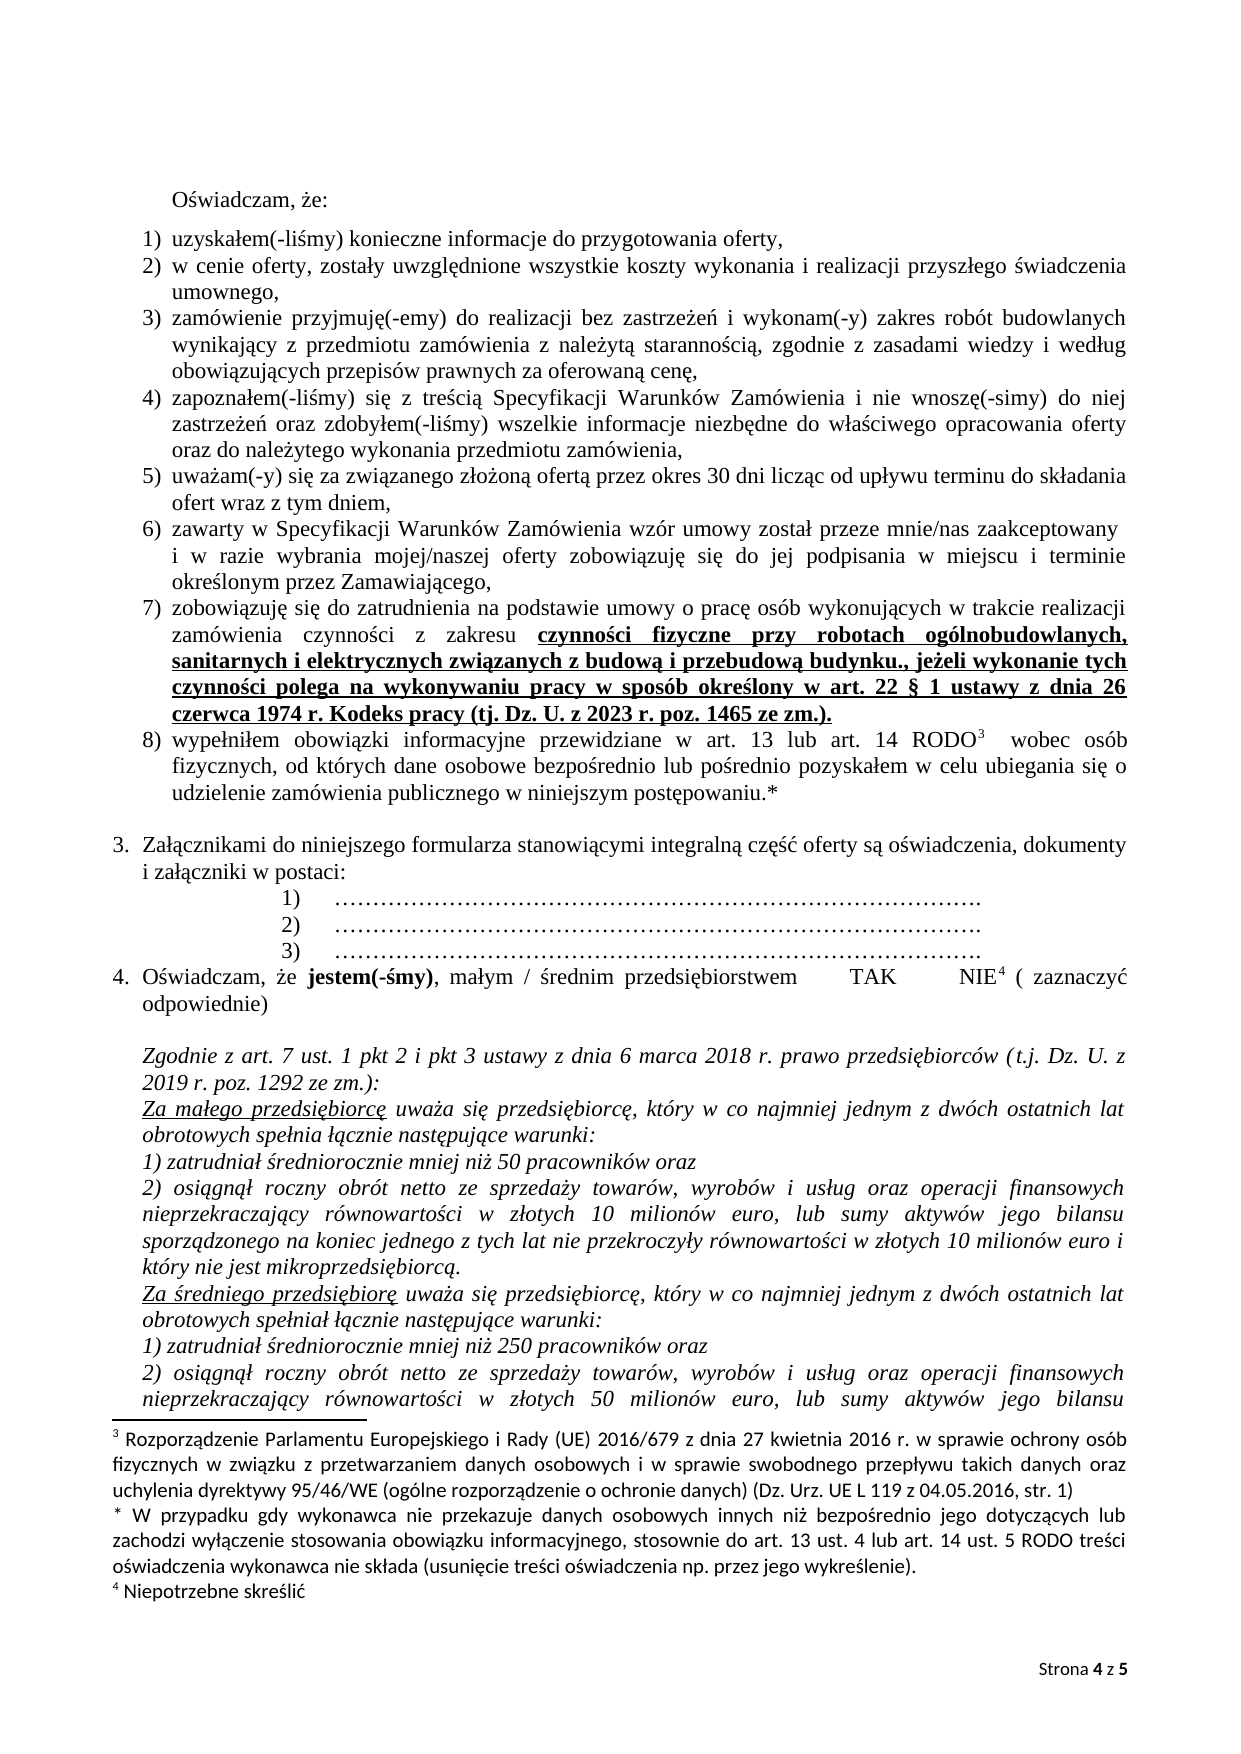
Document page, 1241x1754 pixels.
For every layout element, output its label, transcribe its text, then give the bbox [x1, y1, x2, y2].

list …………………………………………………………………………. [281, 911, 1128, 937]
list …………………………………………………………………………. [281, 884, 1128, 911]
text 1) zatrudniał średniorocznie mniej niż 250 pracowników oraz [142, 1332, 1128, 1359]
list zamówienie przyjmuję(-emy) do realizacji bez zastrzeżeń i wykonam(-y) zakres robót budowlanych wynikający z przedmiotu zamówienia z należytą starannością, zgodnie z zasadami wiedzy i według obowiązujących przepisów prawnych za oferowaną cenę, [142, 304, 1128, 383]
text Oświadczam, że: [172, 187, 1128, 213]
text Za małego przedsiębiorcę uważa się przedsiębiorcę, który w co najmniej jednym z dwóch ostatnich lat obrotowych spełnia łącznie następujące warunki: [142, 1095, 1128, 1148]
text Za średniego przedsiębiorę uważa się przedsiębiorcę, który w co najmniej jednym z dwóch ostatnich lat obrotowych spełniał łącznie następujące warunki: [142, 1279, 1128, 1332]
text 1) zatrudniał średniorocznie mniej niż 50 pracowników oraz [142, 1148, 1128, 1174]
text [142, 1359, 1128, 1411]
list Załącznikami do niniejszego formularza stanowiącymi integralną część oferty są oświadczenia, dokumenty i załączniki w postaci: [112, 832, 1128, 884]
list w cenie oferty, zostały uwzględnione wszystkie koszty wykonania i realizacji przyszłego świadczenia umownego, [142, 252, 1128, 304]
text Zgodnie z art. 7 ust. 1 pkt 2 i pkt 3 ustawy z dnia 6 marca 2018 r. prawo przedsiębiorców (t.j. Dz. U. z 2019 r. poz. 1292 ze zm.): [142, 1042, 1128, 1095]
list uzyskałem(-liśmy) konieczne informacje do przygotowania oferty, [142, 225, 1128, 252]
list zawarty w Specyfikacji Warunków Zamówienia wzór umowy został przeze mnie/nas zaakceptowany i w razie wybrania mojej/naszej oferty zobowiązuję się do jej podpisania w miejscu i terminie określonym przez Zamawiającego, [142, 515, 1128, 594]
list zobowiązuję się do zatrudnienia na podstawie umowy o pracę osób wykonujących w trakcie realizacji zamówienia czynności z zakresu czynności fizyczne przy robotach ogólnobudowlanych, sanitarnych i elektrycznych związanych z budową i przebudową budynku., jeżeli wykonanie tych czynności polega na wykonywaniu pracy w sposób określony w art. 22 § 1 ustawy z dnia 26 czerwca 1974 r. Kodeks pracy (tj. Dz. U. z 2023 r. poz. 1465 ze zm.). [142, 594, 1128, 726]
text 2) osiągnął roczny obrót netto ze sprzedaży towarów, wyrobów i usług oraz operacji finansowych nieprzekraczający równowartości w złotych 10 milionów euro, lub sumy aktywów jego bilansu sporządzonego na koniec jednego z tych lat nie przekroczyły równowartości w złotych 10 milionów euro i który nie jest mikroprzedsiębiorcą. [142, 1174, 1128, 1279]
list wypełniłem obowiązki informacyjne przewidziane w art. 13 lub art. 14 RODO wobec osób fizycznych, od których dane osobowe bezpośrednio lub pośrednio pozyskałem w celu ubiegania się o udzielenie zamówienia publicznego w niniejszym postępowaniu.* [142, 726, 1128, 805]
list …………………………………………………………………………. [281, 937, 1128, 963]
list Oświadczam, że jestem(-śmy), małym / średnim przedsiębiorstwem TAK NIE ( zaznaczyć odpowiednie) [112, 963, 1128, 1016]
list uważam(-y) się za związanego złożoną ofertą przez okres 30 dni licząc od upływu terminu do składania ofert wraz z tym dniem, [142, 463, 1128, 515]
list zapoznałem(-liśmy) się z treścią Specyfikacji Warunków Zamówienia i nie wnoszę(-simy) do niej zastrzeżeń oraz zdobyłem(-liśmy) wszelkie informacje niezbędne do właściwego opracowania oferty oraz do należytego wykonania przedmiotu zamówienia, [142, 383, 1128, 463]
